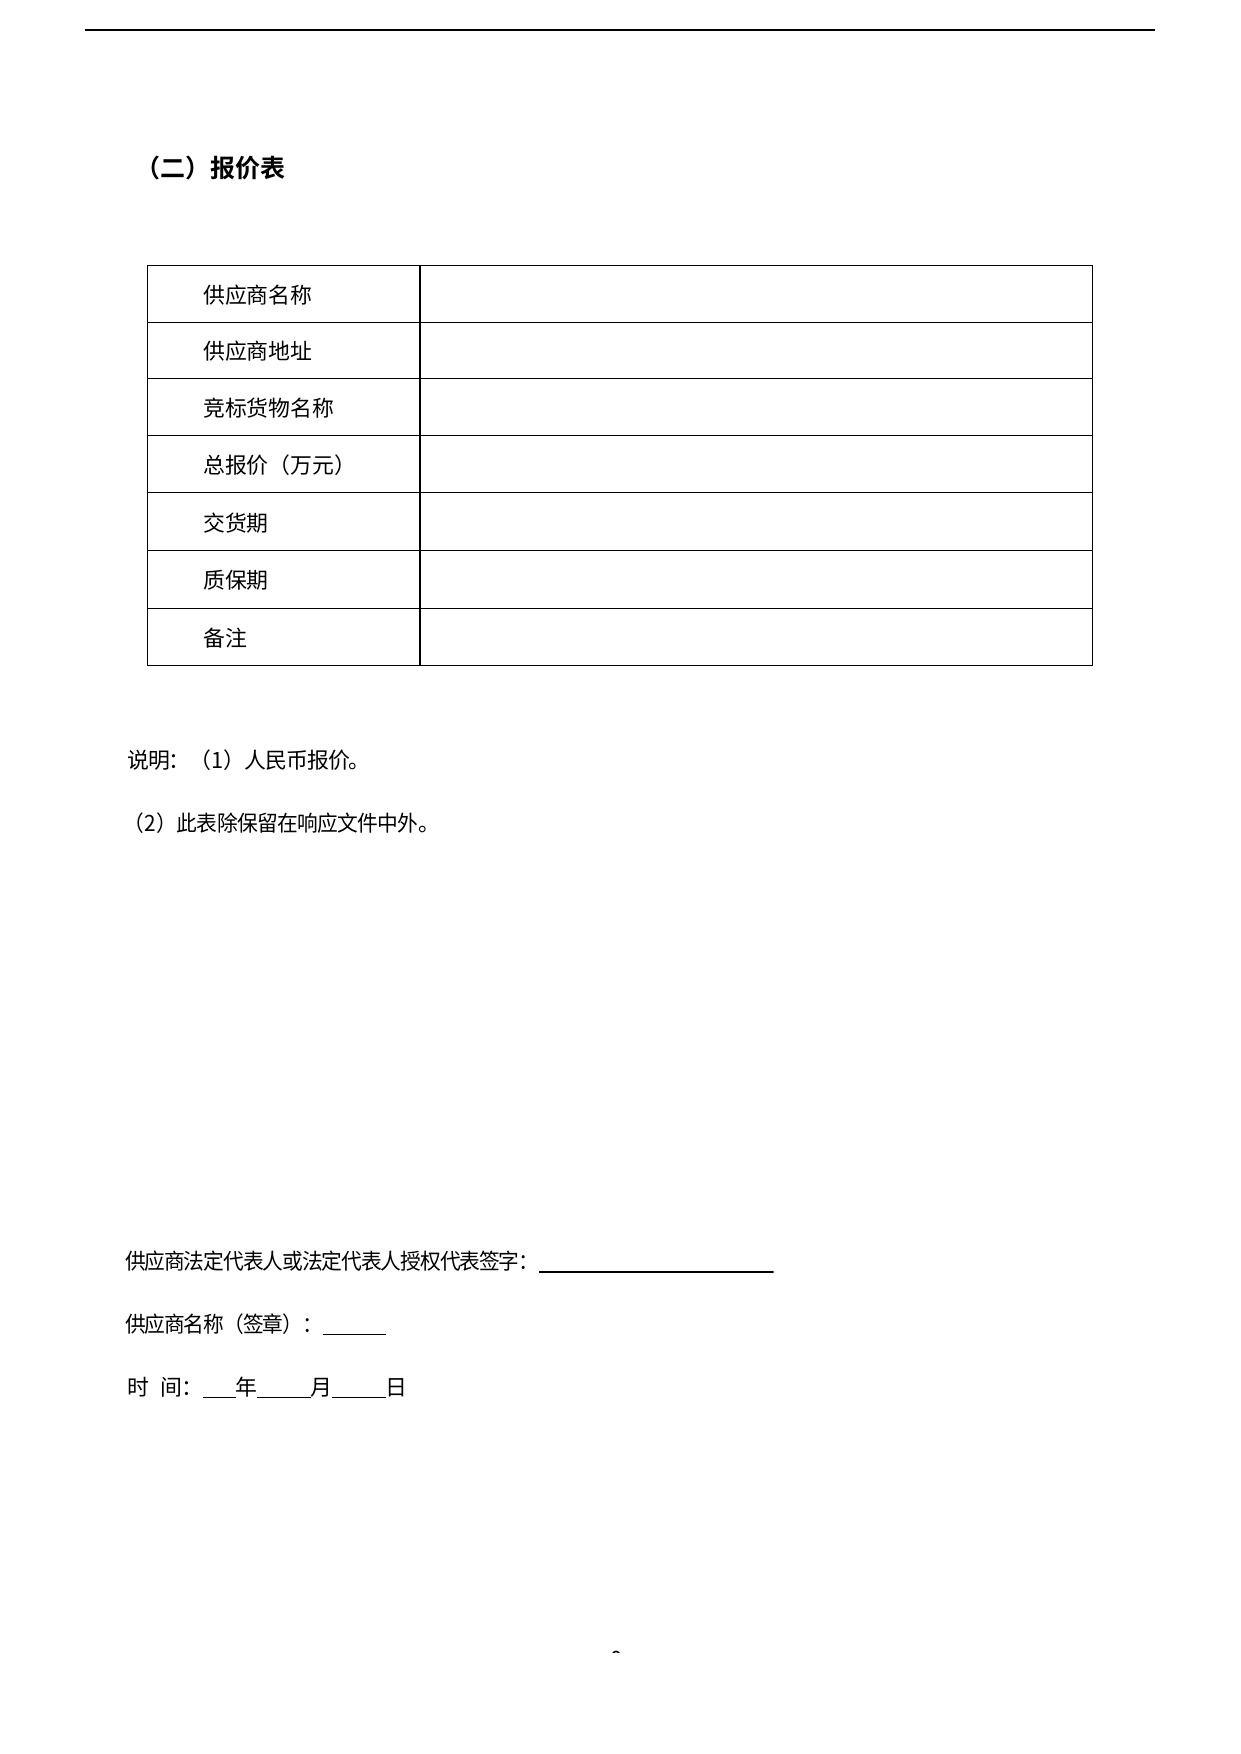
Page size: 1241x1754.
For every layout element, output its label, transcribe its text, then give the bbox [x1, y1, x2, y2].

table_cell 供应商地址 [148, 323, 419, 378]
text 供应商法定代表人或法定代表人授权代表签字： [85, 1244, 1148, 1276]
table_header 供应商名称 [148, 266, 419, 322]
table_cell [421, 551, 1092, 608]
table_cell [421, 436, 1092, 492]
table_cell [421, 493, 1092, 550]
table_cell [421, 609, 1092, 665]
table_cell 总报价（万元） [148, 436, 419, 492]
table_cell 交货期 [148, 493, 419, 550]
text 说明：（1）人民币报价。 [85, 743, 1148, 775]
table_cell 质保期 [148, 551, 419, 608]
text （2）此表除保留在响应文件中外。 [85, 806, 1148, 838]
table_cell 竞标货物名称 [148, 379, 419, 435]
table_cell 备注 [148, 609, 419, 665]
text （二）报价表 [85, 148, 1155, 184]
text 时 间： 年 月 日 [85, 1369, 1148, 1401]
table_cell [421, 379, 1092, 435]
table_cell [421, 323, 1092, 378]
text 供应商名称（签章）： [85, 1307, 1148, 1339]
table_header [421, 266, 1092, 322]
